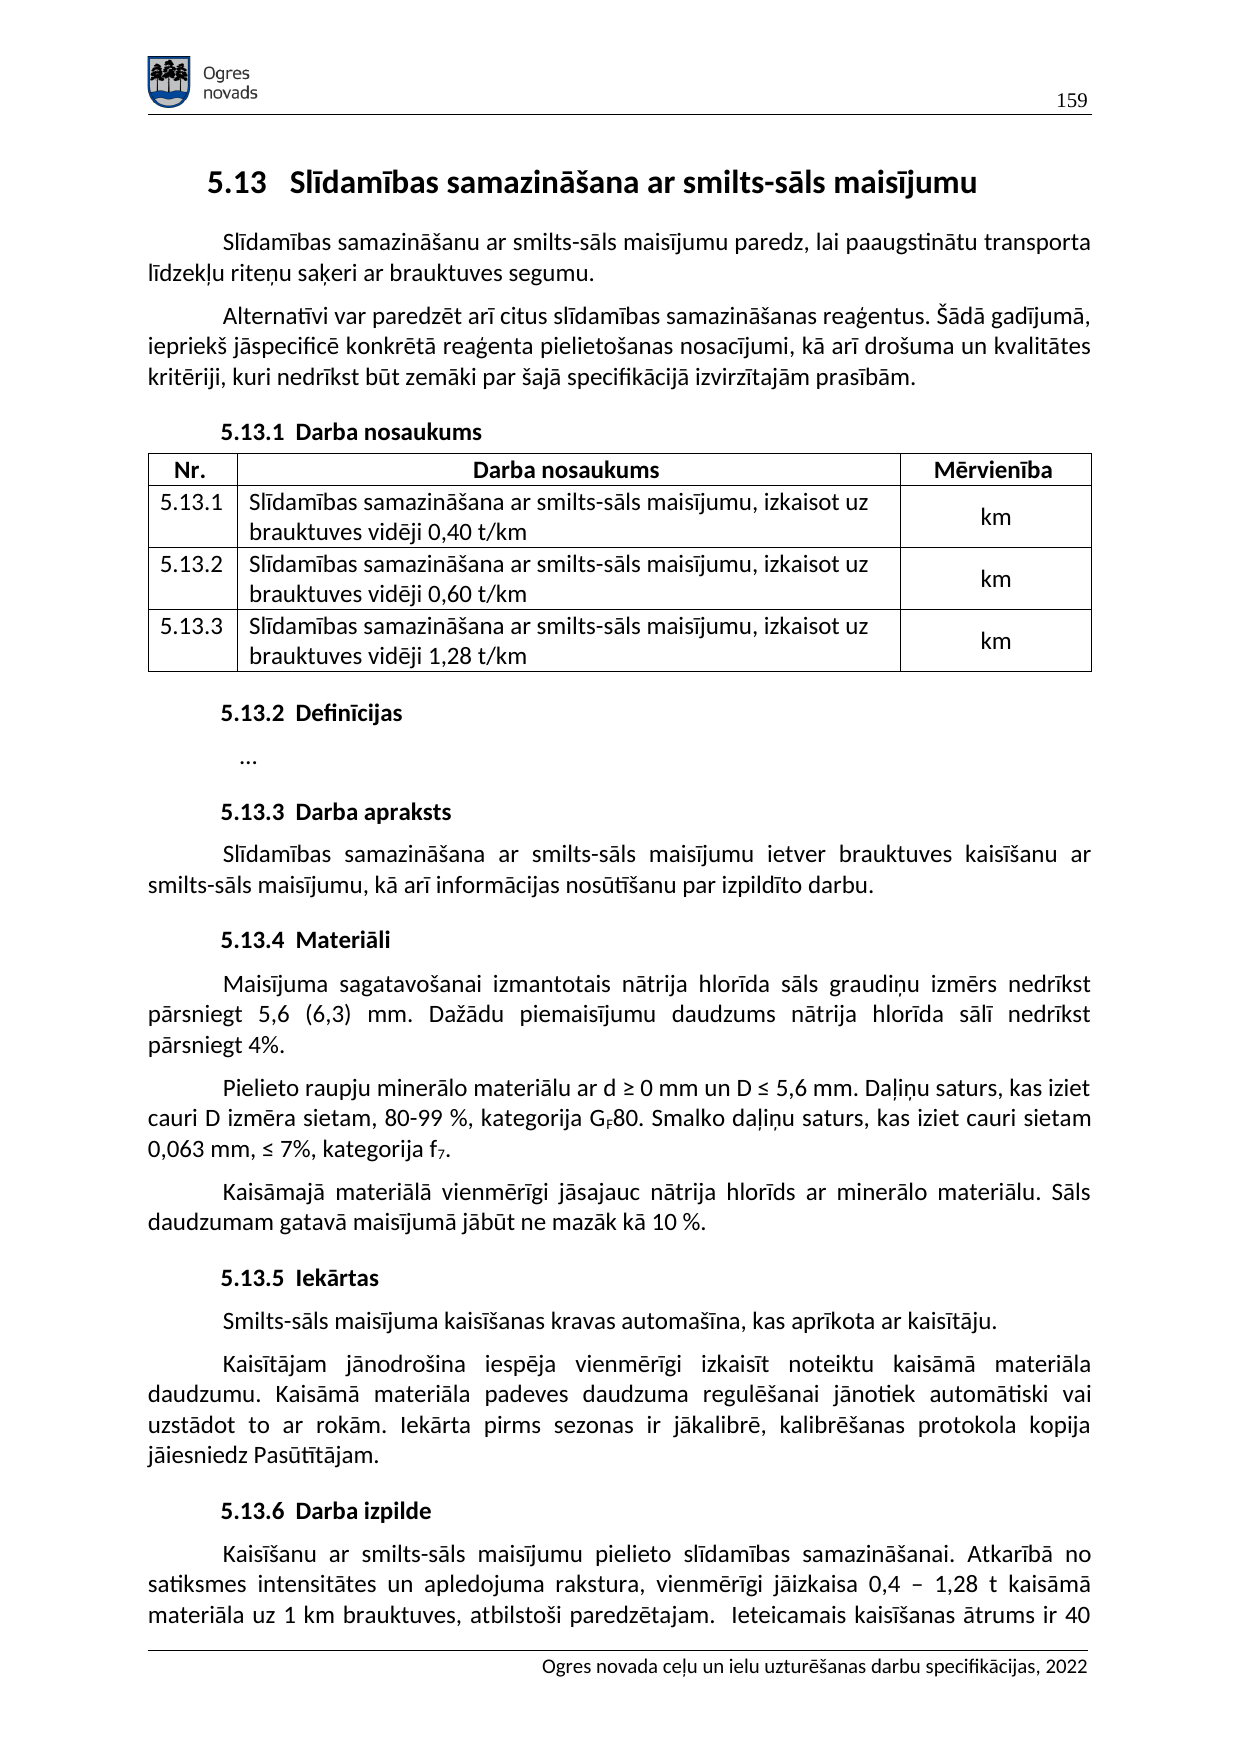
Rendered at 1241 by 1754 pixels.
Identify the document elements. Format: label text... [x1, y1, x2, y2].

text Smilts-sāls maisījuma kaisīšanas kravas automašīna, kas aprīkota ar kaisītāju. [148, 1305, 1092, 1335]
subtitle Darba izpilde [220, 1495, 1092, 1526]
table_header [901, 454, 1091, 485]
text Kaisāmajā materiālā vienmērīgi jāsajauc nātrija hlorīds ar minerālo materiālu. Sāls daudzumam gatavā maisījumā jābūt ne mazāk kā 10 %. [148, 1176, 1092, 1237]
picture [147, 56, 340, 108]
subtitle Iekārtas [220, 1262, 1092, 1292]
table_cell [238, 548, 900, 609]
subtitle Darba nosaukums [220, 416, 1092, 447]
subtitle Darba apraksts [220, 796, 1092, 826]
subtitle Slīdamības samazināšana ar smilts-sāls maisījumu [207, 161, 1092, 201]
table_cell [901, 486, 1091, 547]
text Maisījuma sagatavošanai izmantotais nātrija hlorīda sāls graudiņu izmērs nedrīkst pārsniegt 5,6 (6,3) mm. Dažādu piemaisījumu daudzums nātrija hlorīda sālī nedrīkst pārsniegt 4%. [148, 968, 1092, 1059]
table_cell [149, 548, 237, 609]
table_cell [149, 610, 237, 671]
text Slīdamības samazināšanu ar smilts-sāls maisījumu paredz, lai paaugstinātu transporta līdzekļu riteņu saķeri ar brauktuves segumu. [148, 226, 1092, 287]
text … [148, 740, 1092, 771]
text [148, 1538, 1092, 1629]
text Pielieto raupju minerālo materiālu ar d ≥ 0 mm un D ≤ 5,6 mm. Daļiņu saturs, kas iziet cauri D izmēra sietam, 80-99 %, kategorija GF80. Smalko daļiņu saturs, kas iziet cauri sietam 0,063 mm, ≤ 7%, kategorija f7. [148, 1072, 1092, 1163]
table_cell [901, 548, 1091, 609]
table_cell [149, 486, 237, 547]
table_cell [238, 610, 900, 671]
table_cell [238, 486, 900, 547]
text Kaisītājam jānodrošina iespēja vienmērīgi izkaisīt noteiktu kaisāmā materiāla daudzumu. Kaisāmā materiāla padeves daudzuma regulēšanai jānotiek automātiski vai uzstādot to ar rokām. Iekārta pirms sezonas ir jākalibrē, kalibrēšanas protokola kopija jāiesniedz Pasūtītājam. [148, 1348, 1092, 1470]
subtitle Definīcijas [220, 697, 1092, 728]
text Alternatīvi var paredzēt arī citus slīdamības samazināšanas reaģentus. Šādā gadījumā, iepriekš jāspecificē konkrētā reaģenta pielietošanas nosacījumi, kā arī drošuma un kvalitātes kritēriji, kuri nedrīkst būt zemāki par šajā specifikācijā izvirzītajām prasībām. [148, 300, 1092, 391]
subtitle Materiāli [220, 925, 1092, 955]
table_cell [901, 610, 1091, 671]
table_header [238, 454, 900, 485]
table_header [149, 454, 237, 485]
text Slīdamības samazināšana ar smilts-sāls maisījumu ietver brauktuves kaisīšanu ar smilts-sāls maisījumu, kā arī informācijas nosūtīšanu par izpildīto darbu. [148, 839, 1092, 900]
